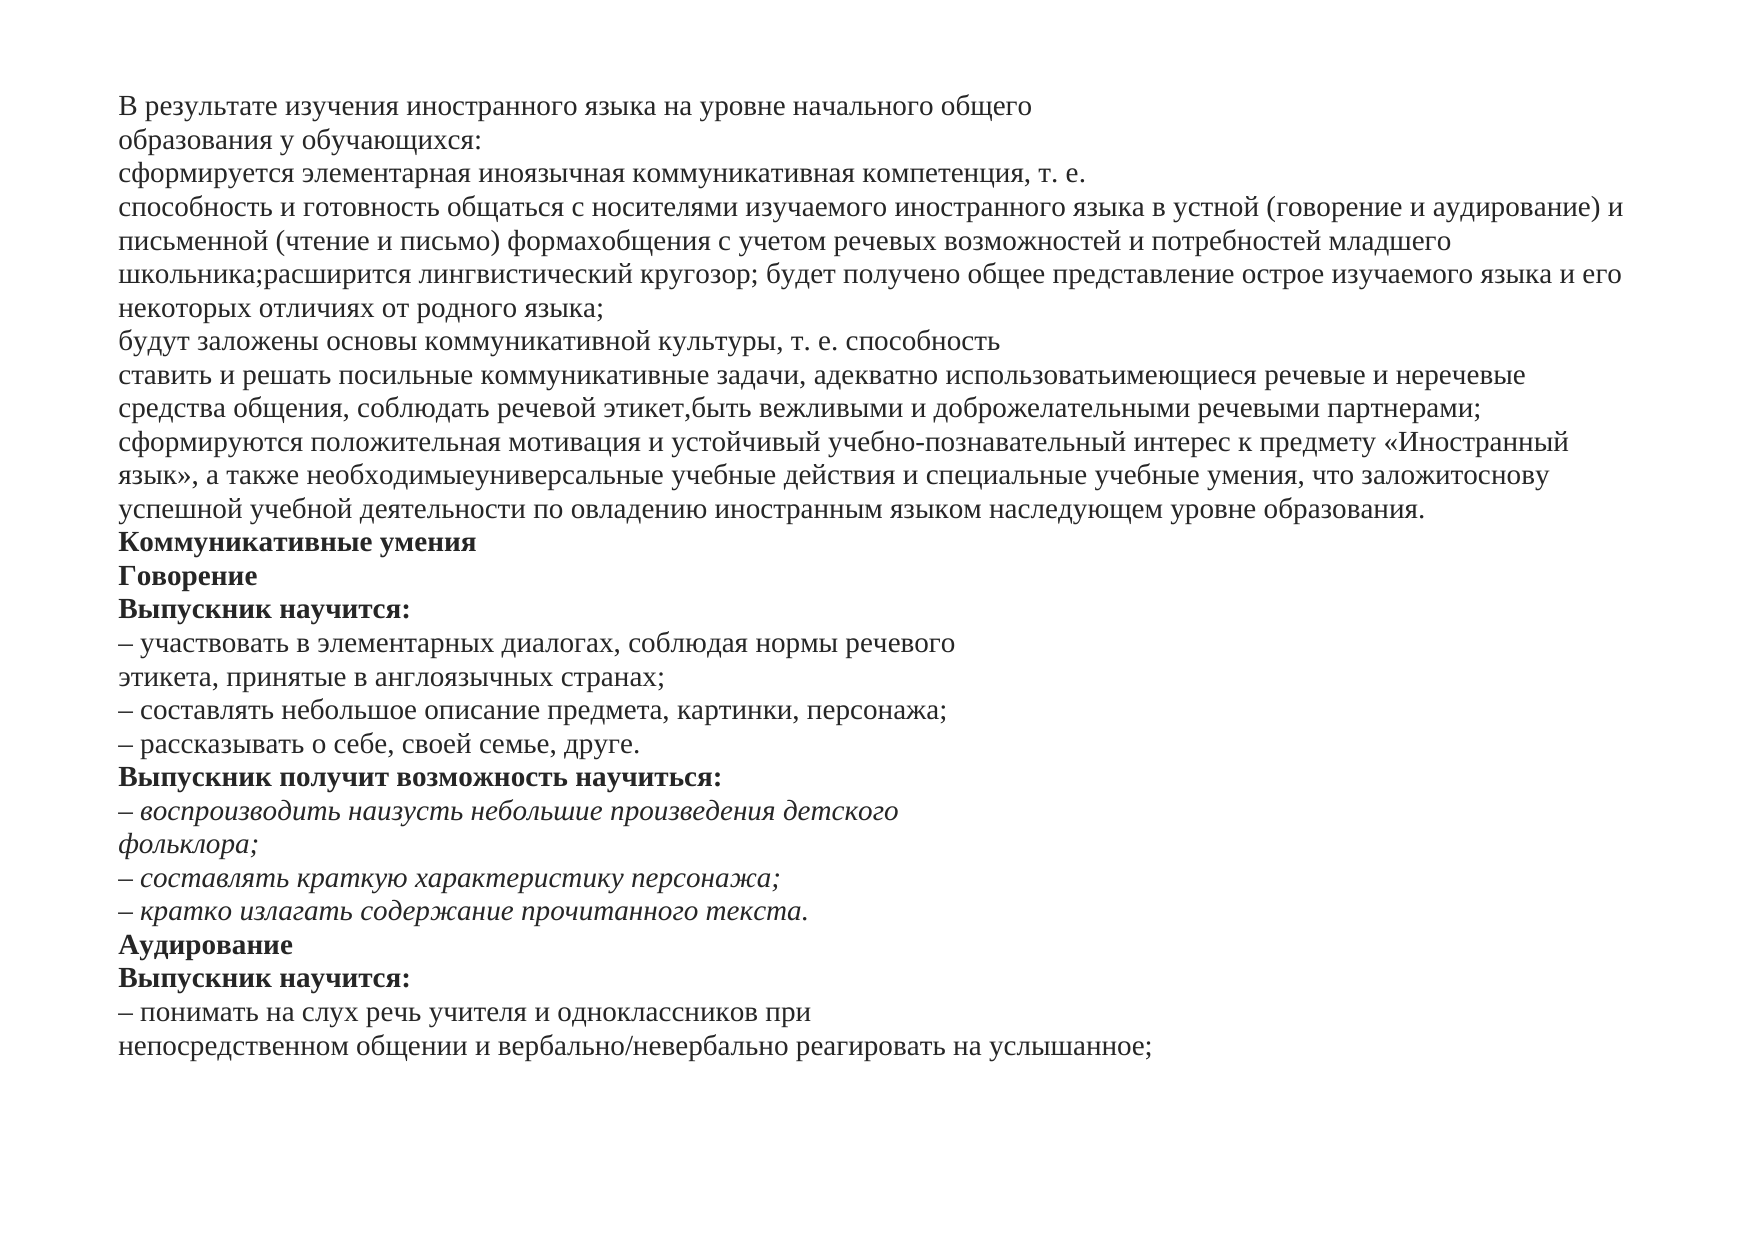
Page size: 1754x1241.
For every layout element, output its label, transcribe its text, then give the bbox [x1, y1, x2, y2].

text – составлять краткую характеристику персонажа; [118, 860, 1636, 893]
text В результате изучения иностранного языка на уровне начального общего [118, 88, 1636, 122]
text – кратко излагать содержание прочитанного текста. [118, 893, 1636, 927]
text Выпускник научится: [118, 961, 1636, 994]
text – воспроизводить наизусть небольшие произведения детского [118, 793, 1636, 826]
text Выпускник научится: [118, 592, 1636, 625]
text сформируется элементарная иноязычная коммуникативная компетенция, т. е. [118, 156, 1636, 189]
text ставить и решать посильные коммуникативные задачи, адекватно использоватьимеющиеся речевые и неречевые средства общения, соблюдать речевой этикет,быть вежливыми и доброжелательными речевыми партнерами; [118, 357, 1636, 424]
text Аудирование [118, 927, 1636, 961]
text – составлять небольшое описание предмета, картинки, персонажа; [118, 692, 1636, 726]
text этикета, принятые в англоязычных странах; [118, 659, 1636, 692]
text – понимать на слух речь учителя и одноклассников при [118, 994, 1636, 1028]
text будут заложены основы коммуникативной культуры, т. е. способность [118, 323, 1636, 357]
text образования у обучающихся: [118, 122, 1636, 156]
text – рассказывать о себе, своей семье, друге. [118, 726, 1636, 759]
text – участвовать в элементарных диалогах, соблюдая нормы речевого [118, 625, 1636, 659]
text Говорение [118, 558, 1636, 592]
text способность и готовность общаться с носителями изучаемого иностранного языка в устной (говорение и аудирование) и письменной (чтение и письмо) формахобщения с учетом речевых возможностей и потребностей младшего школьника;расширится лингвистический кругозор; будет получено общее представление острое изучаемого языка и его некоторых отличиях от родного языка; [118, 189, 1636, 323]
text Выпускник получит возможность научиться: [118, 759, 1636, 793]
text сформируются положительная мотивация и устойчивый учебно-познавательный интерес к предмету «Иностранный язык», а также необходимыеуниверсальные учебные действия и специальные учебные умения, что заложитоснову успешной учебной деятельности по овладению иностранным языком наследующем уровне образования. [118, 424, 1636, 524]
text фольклора; [118, 826, 1636, 860]
text непосредственном общении и вербально/невербально реагировать на услышанное; [118, 1028, 1636, 1061]
text Коммуникативные умения [118, 524, 1636, 558]
